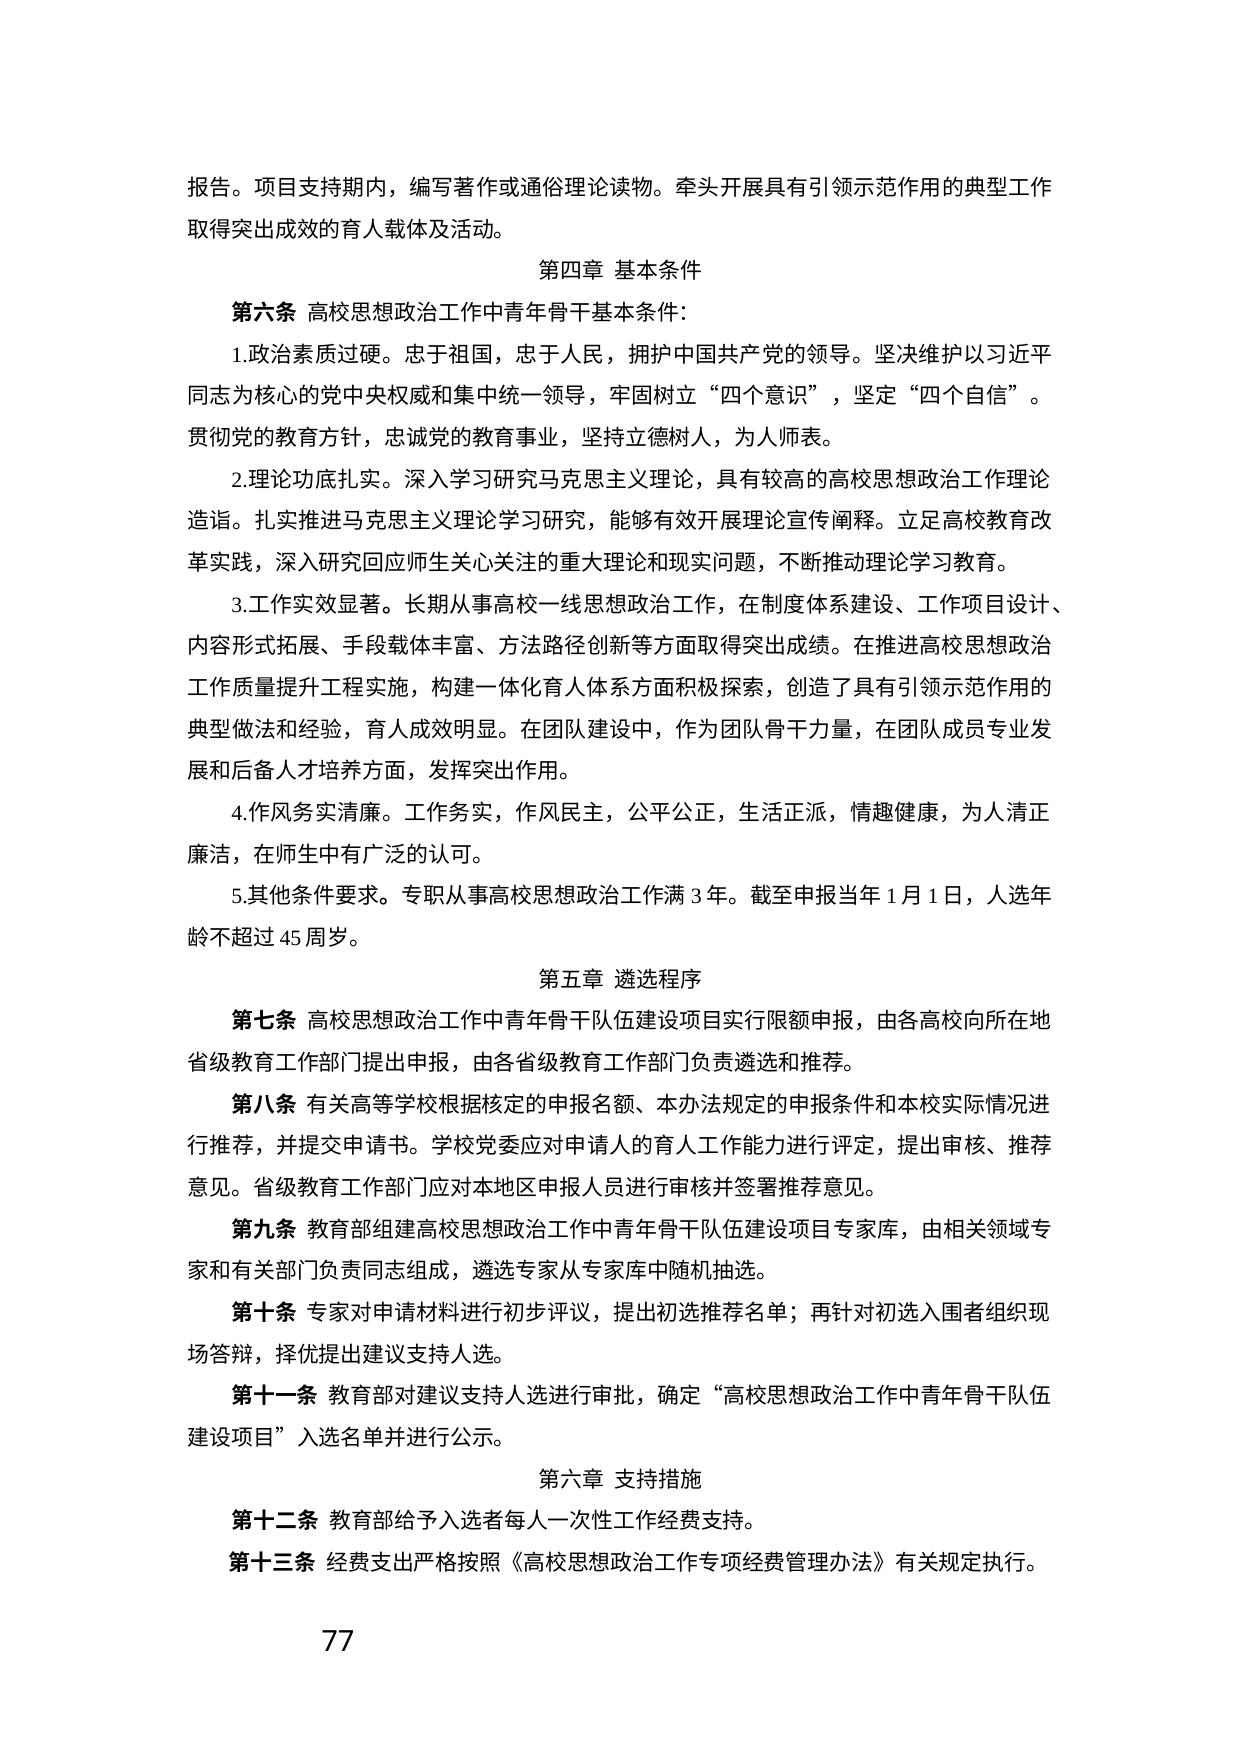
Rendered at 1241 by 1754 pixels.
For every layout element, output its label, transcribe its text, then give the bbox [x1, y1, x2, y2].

text 2.理论功底扎实。深入学习研究马克思主义理论，具有较高的高校思想政治工作理论造诣。扎实推进马克思主义理论学习研究，能够有效开展理论宣传阐释。立足高校教育改革实践，深入研究回应师生关心关注的重大理论和现实问题，不断推动理论学习教育。 [187, 454, 1053, 579]
text 第十一条 教育部对建议支持人选进行审批，确定“高校思想政治工作中青年骨干队伍建设项目”入选名单并进行公示。 [187, 1370, 1053, 1454]
text 第六章 支持措施 [187, 1454, 1053, 1495]
text 5.其他条件要求。专职从事高校思想政治工作满3年。截至申报当年1月1日，人选年龄不超过45周岁。 [187, 870, 1053, 954]
text 1.政治素质过硬。忠于祖国，忠于人民，拥护中国共产党的领导。坚决维护以习近平同志为核心的党中央权威和集中统一领导，牢固树立“四个意识”，坚定“四个自信”。贯彻党的教育方针，忠诚党的教育事业，坚持立德树人，为人师表。 [187, 329, 1053, 454]
text 第八条 有关高等学校根据核定的申报名额、本办法规定的申报条件和本校实际情况进行推荐，并提交申请书。学校党委应对申请人的育人工作能力进行评定，提出审核、推荐意见。省级教育工作部门应对本地区申报人员进行审核并签署推荐意见。 [187, 1079, 1053, 1204]
text 第十条 专家对申请材料进行初步评议，提出初选推荐名单；再针对初选入围者组织现场答辩，择优提出建议支持人选。 [187, 1287, 1053, 1370]
text 第九条 教育部组建高校思想政治工作中青年骨干队伍建设项目专家库，由相关领域专家和有关部门负责同志组成，遴选专家从专家库中随机抽选。 [187, 1204, 1053, 1287]
text 第四章 基本条件 [187, 245, 1053, 287]
text 第六条 高校思想政治工作中青年骨干基本条件： [187, 287, 1053, 329]
text 第十三条 经费支出严格按照《高校思想政治工作专项经费管理办法》有关规定执行。 [187, 1537, 1053, 1579]
text 第十二条 教育部给予入选者每人一次性工作经费支持。 [187, 1495, 1053, 1537]
text 4.作风务实清廉。工作务实，作风民主，公平公正，生活正派，情趣健康，为人清正廉洁，在师生中有广泛的认可。 [187, 787, 1053, 870]
text 第五章 遴选程序 [187, 954, 1053, 995]
text 第七条 高校思想政治工作中青年骨干队伍建设项目实行限额申报，由各高校向所在地省级教育工作部门提出申报，由各省级教育工作部门负责遴选和推荐。 [187, 995, 1053, 1079]
text 3.工作实效显著。长期从事高校一线思想政治工作，在制度体系建设、工作项目设计、内容形式拓展、手段载体丰富、方法路径创新等方面取得突出成绩。在推进高校思想政治工作质量提升工程实施，构建一体化育人体系方面积极探索，创造了具有引领示范作用的典型做法和经验，育人成效明显。在团队建设中，作为团队骨干力量，在团队成员专业发展和后备人才培养方面，发挥突出作用。 [187, 579, 1053, 787]
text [187, 162, 1053, 245]
